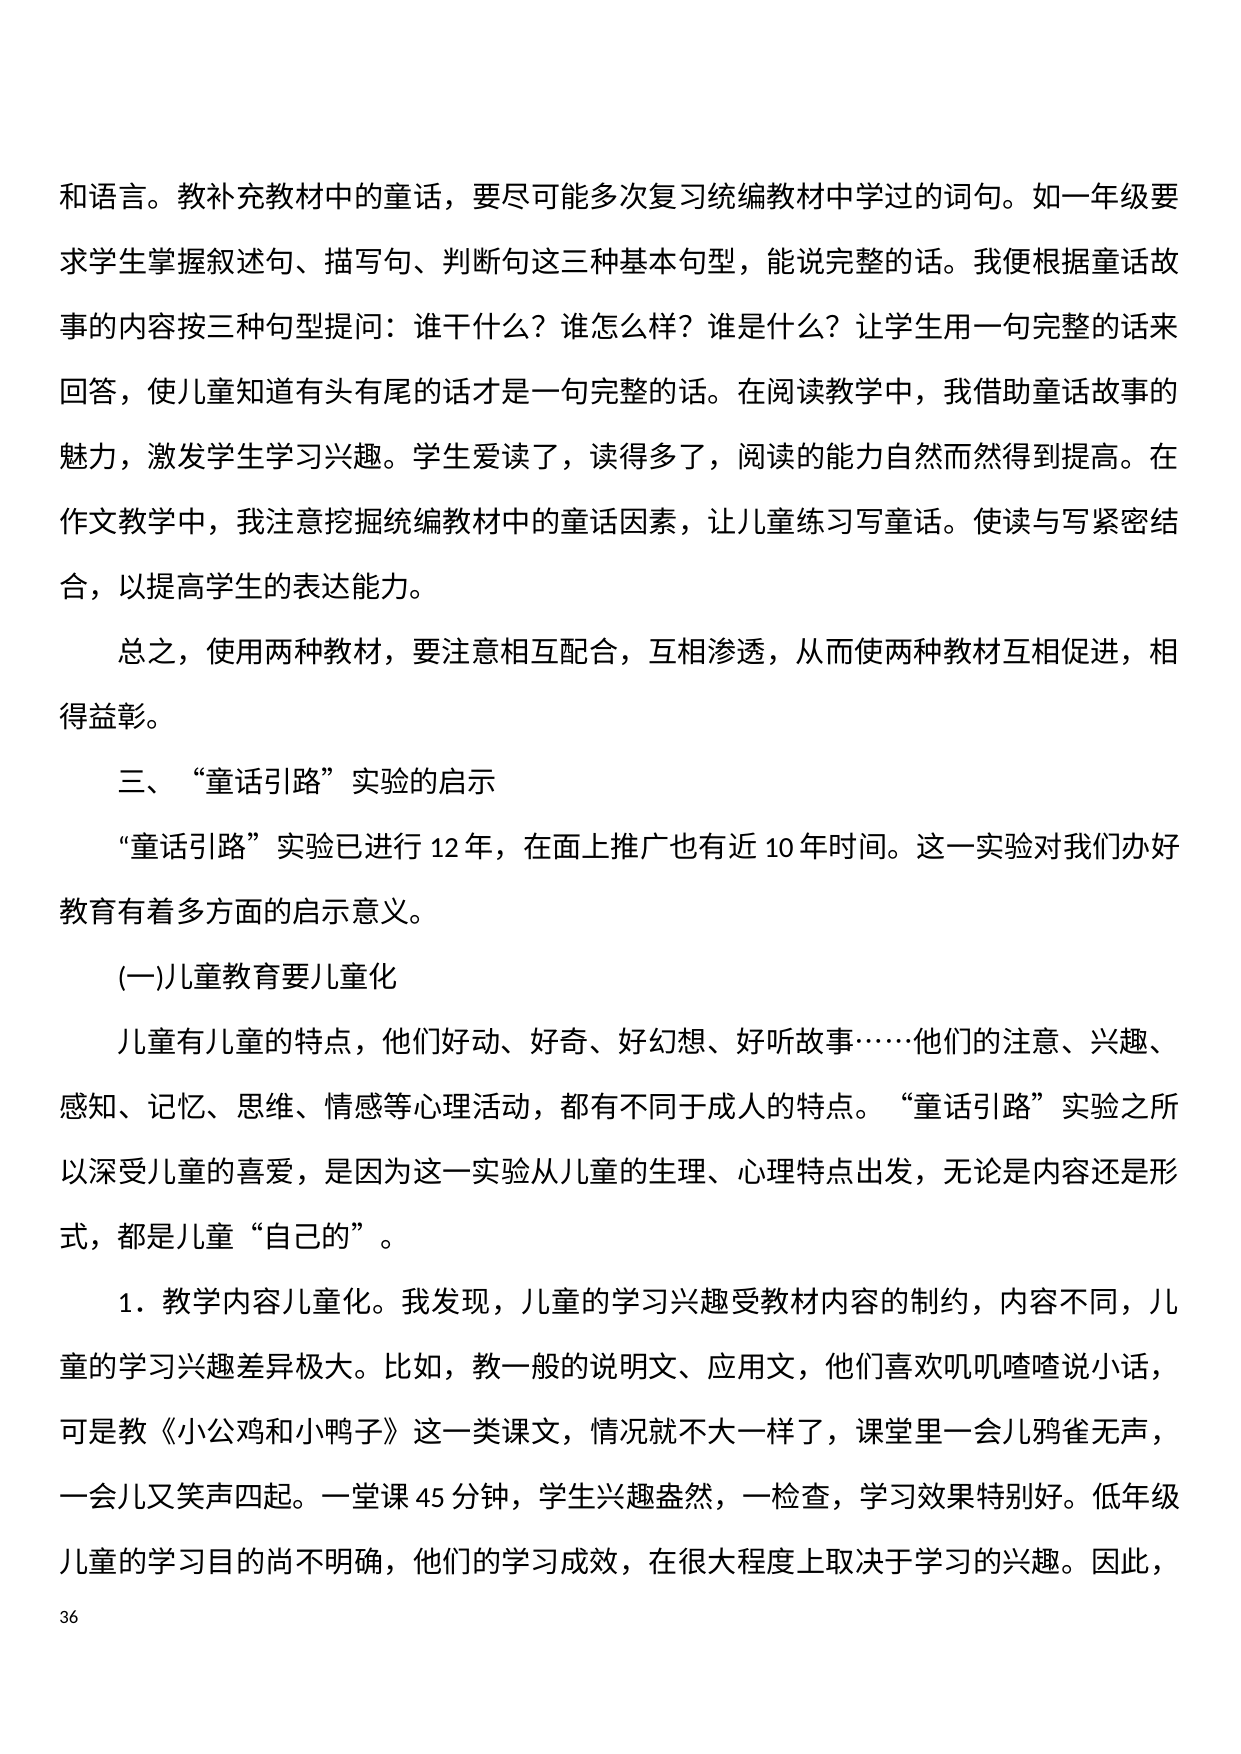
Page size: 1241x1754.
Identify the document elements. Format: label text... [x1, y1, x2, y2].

text (一)儿童教育要儿童化 [59, 942, 1181, 1007]
text “童话引路”实验已进行12年，在面上推广也有近10年时间。这一实验对我们办好教育有着多方面的启示意义。 [59, 812, 1181, 942]
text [59, 162, 1181, 617]
text 儿童有儿童的特点，他们好动、好奇、好幻想、好听故事……他们的注意、兴趣、感知、记忆、思维、情感等心理活动，都有不同于成人的特点。“童话引路”实验之所以深受儿童的喜爱，是因为这一实验从儿童的生理、心理特点出发，无论是内容还是形式，都是儿童“自己的”。 [59, 1007, 1181, 1267]
text 总之，使用两种教材，要注意相互配合，互相渗透，从而使两种教材互相促进，相得益彰。 [59, 617, 1181, 747]
text 三、“童话引路”实验的启示 [59, 747, 1181, 812]
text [59, 1267, 1181, 1592]
